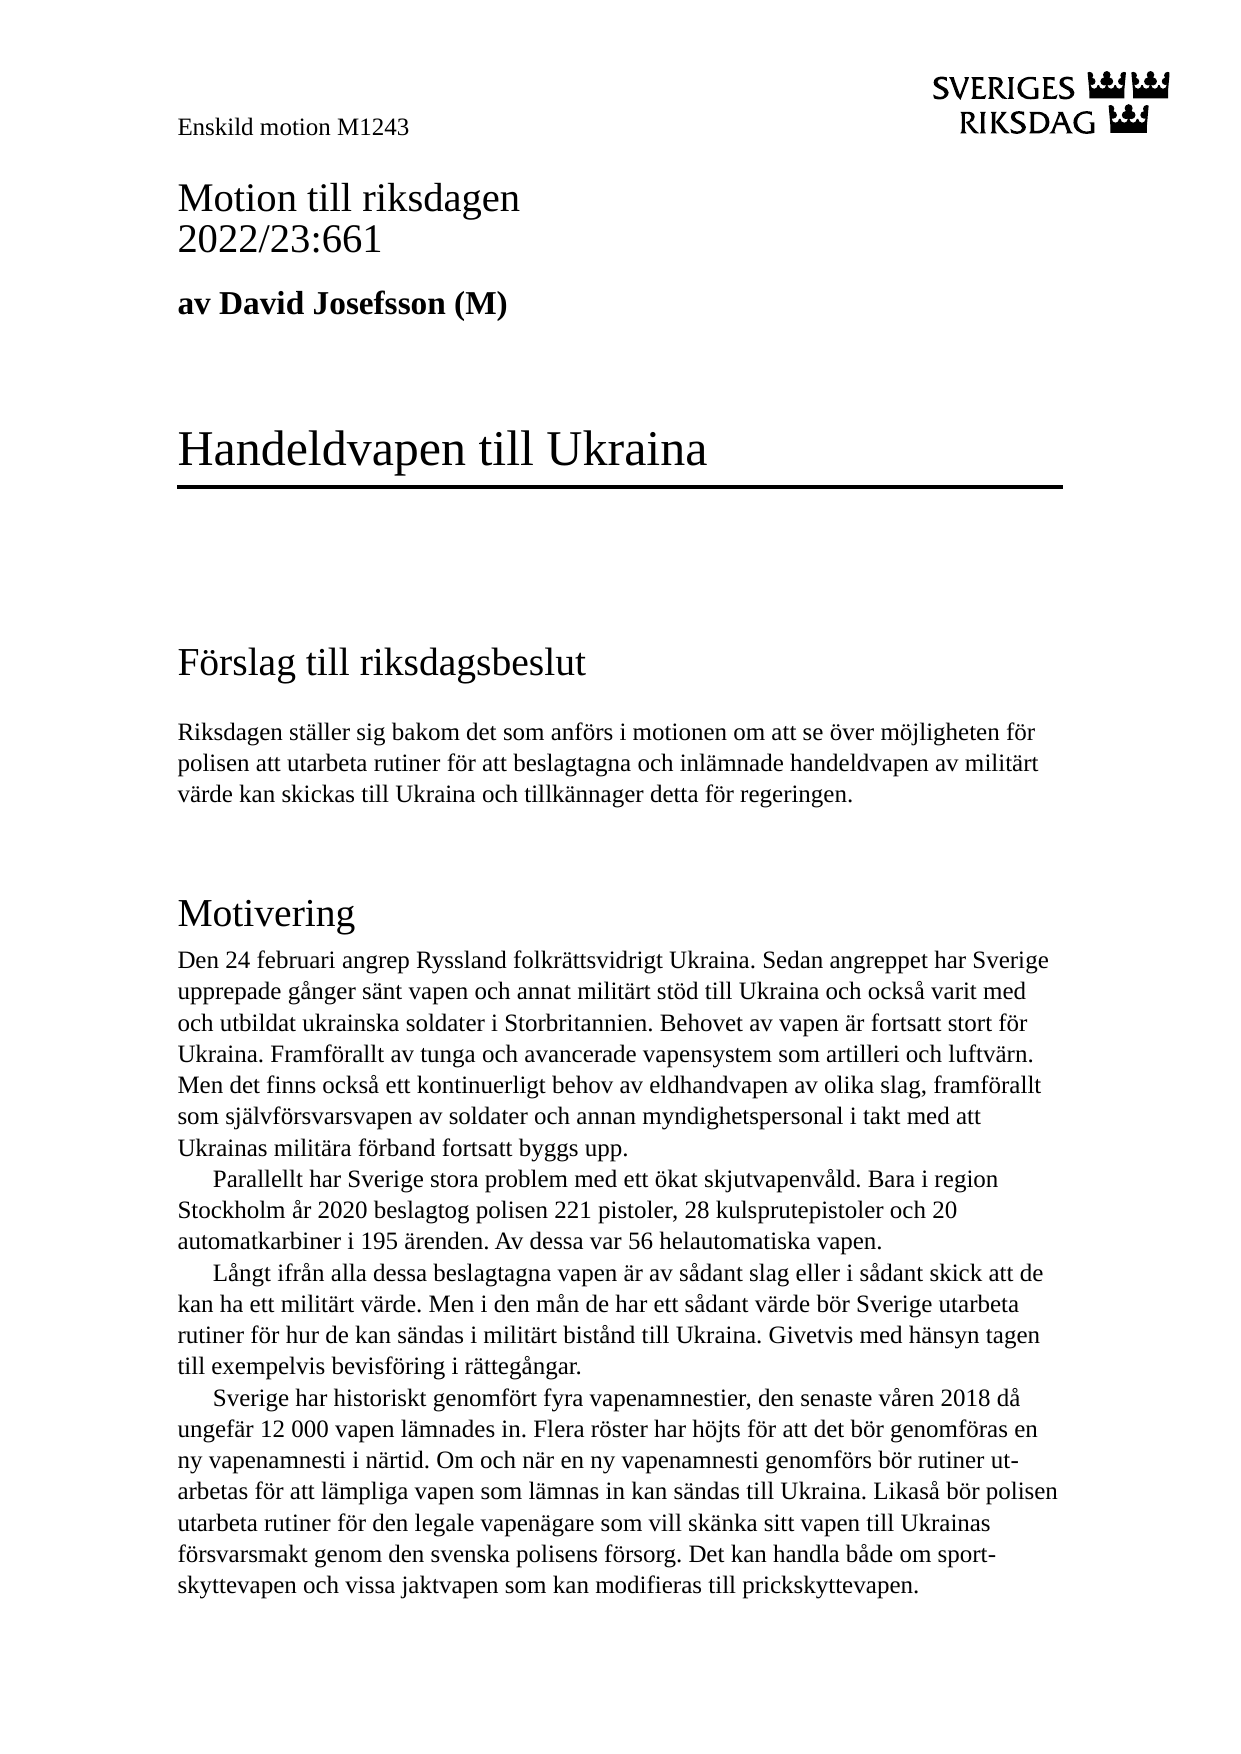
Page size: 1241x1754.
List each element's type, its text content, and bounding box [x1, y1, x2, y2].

text Sverige har historiskt genomfört fyra vapenamnestier, den senaste våren 2018 då ungefär 12 000 vapen lämnades in. Flera röster har höjts för att det bör genomföras en ny vapenamnesti i närtid. Om och när en ny vapenamnesti genomförs bör rutiner utarbetas för att lämpliga vapen som lämnas in kan sändas till Ukraina. Likaså bör polisen utarbeta rutiner för den legale vapenägare som vill skänka sitt vapen till Ukrainas försvarsmakt genom den svenska polisens försorg. Det kan handla både om sportskyttevapen och vissa jaktvapen som kan modifieras till prickskyttevapen. [177, 1380, 1063, 1599]
text Parallellt har Sverige stora problem med ett ökat skjutvapenvåld. Bara i region Stockholm år 2020 beslagtog polisen 221 pistoler, 28 kulsprutepistoler och 20 automatkarbiner i 195 ärenden. Av dessa var 56 helautomatiska vapen. [177, 1161, 1063, 1255]
text Långt ifrån alla dessa beslagtagna vapen är av sådant slag eller i sådant skick att de kan ha ett militärt värde. Men i den mån de har ett sådant värde bör Sverige utarbeta rutiner för hur de kan sändas i militärt bistånd till Ukraina. Givetvis med hänsyn tagen till exempelvis bevisföring i rättegångar. [177, 1255, 1063, 1380]
text Den 24 februari angrep Ryssland folkrättsvidrigt Ukraina. Sedan angreppet har Sverige upprepade gånger sänt vapen och annat militärt stöd till Ukraina och också varit med och utbildat ukrainska soldater i Storbritannien. Behovet av vapen är fortsatt stort för Ukraina. Framförallt av tunga och avancerade vapensystem som artilleri och luftvärn. Men det finns också ett kontinuerligt behov av eldhandvapen av olika slag, framförallt som självförsvarsvapen av soldater och annan myndighetspersonal i takt med att Ukrainas militära förband fortsatt byggs upp. [177, 943, 1063, 1161]
